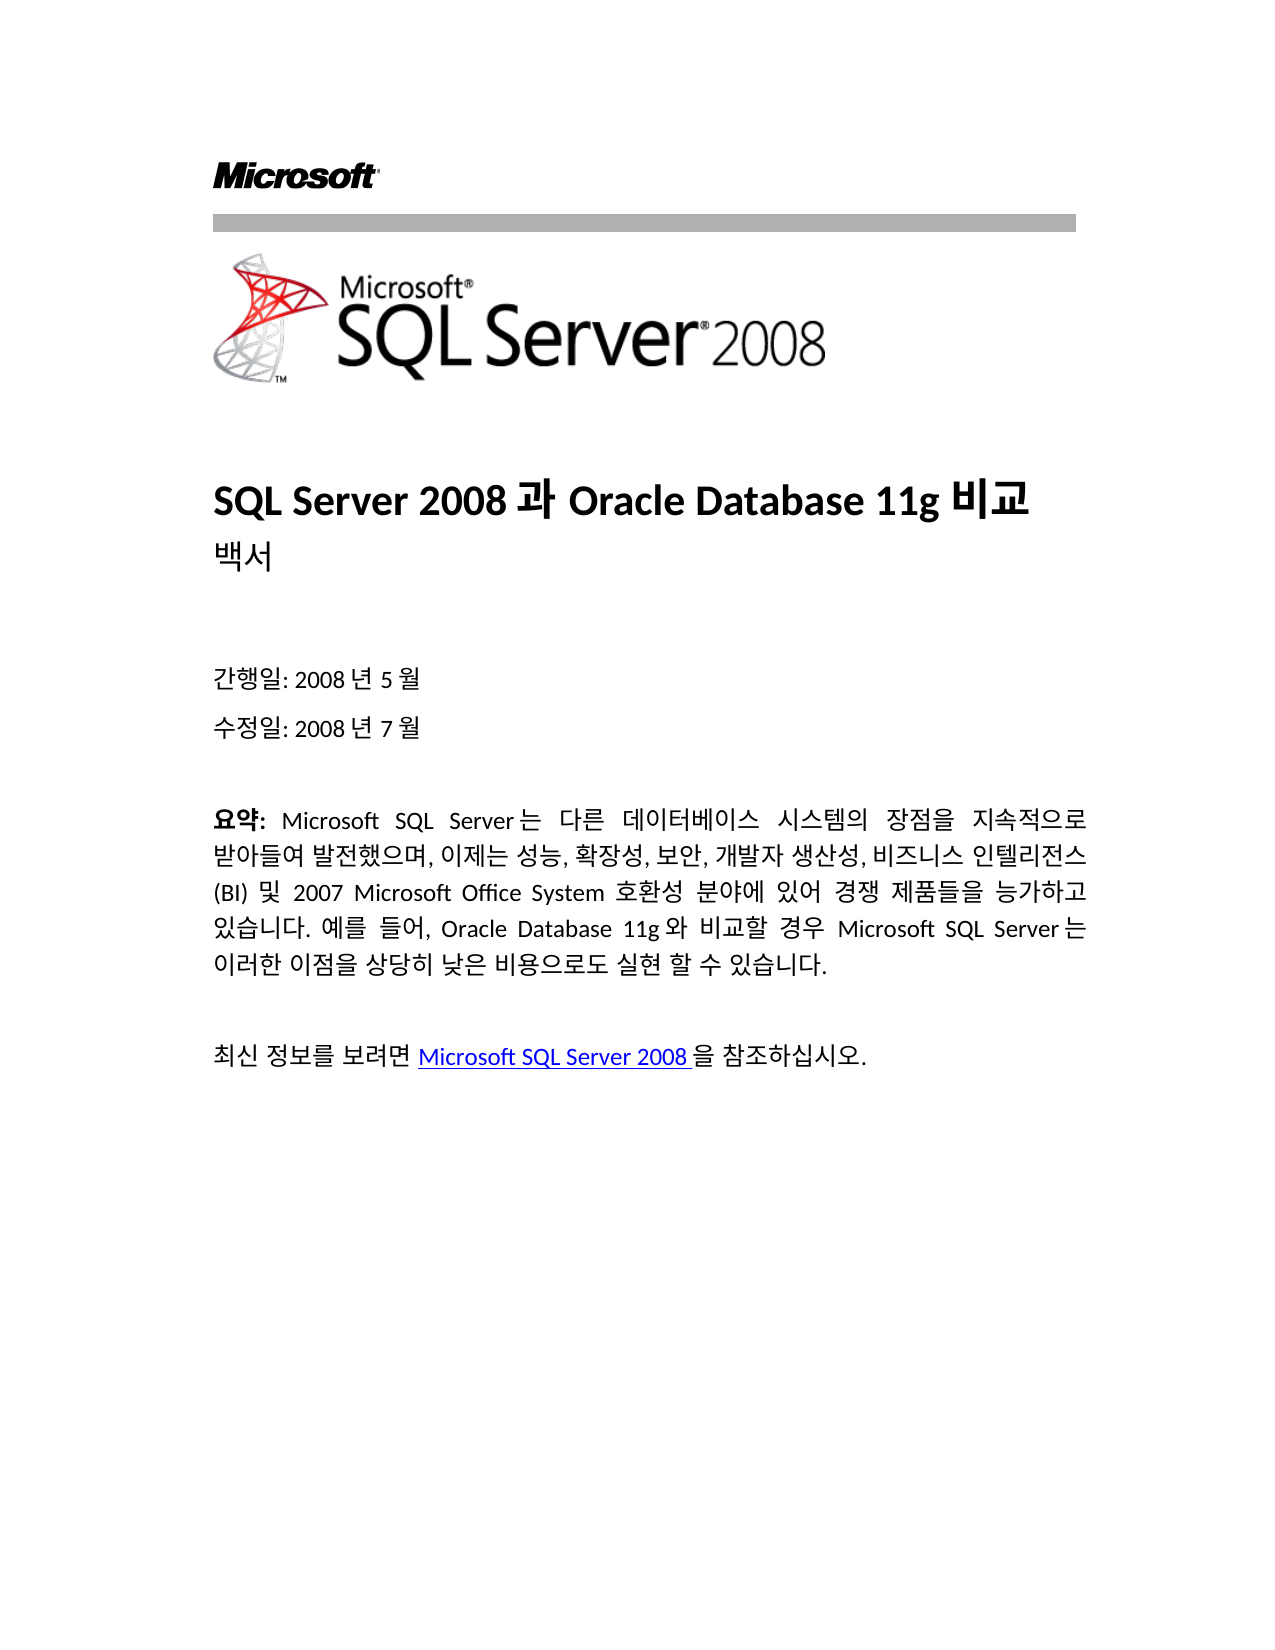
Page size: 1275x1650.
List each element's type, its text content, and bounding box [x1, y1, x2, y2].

picture [213, 162, 380, 189]
title SQL Server 2008과 Oracle Database 11g 비교 [213, 479, 1087, 524]
text 백서 [213, 531, 1087, 579]
text 수정일: 2008년 7월 [213, 708, 1087, 744]
picture [213, 253, 825, 383]
text 최신 정보를 보려면 Microsoft SQL Server 2008을 참조하십시오. [213, 1037, 1087, 1073]
text 요약: Microsoft SQL Server는 다른 데이터베이스 시스템의 장점을 지속적으로 받아들여 발전했으며, 이제는 성능, 확장성, 보안, 개발자 생산성, 비즈니스 인텔리전스(BI) 및 2007 Microsoft Office System 호환성 분야에 있어 경쟁 제품들을 능가하고 있습니다. 예를 들어, Oracle Database 11g와 비교할 경우 Microsoft SQL Server는 이러한 이점을 상당히 낮은 비용으로도 실현 할 수 있습니다. [213, 800, 1087, 981]
text 간행일: 2008년 5월 [213, 659, 1087, 696]
